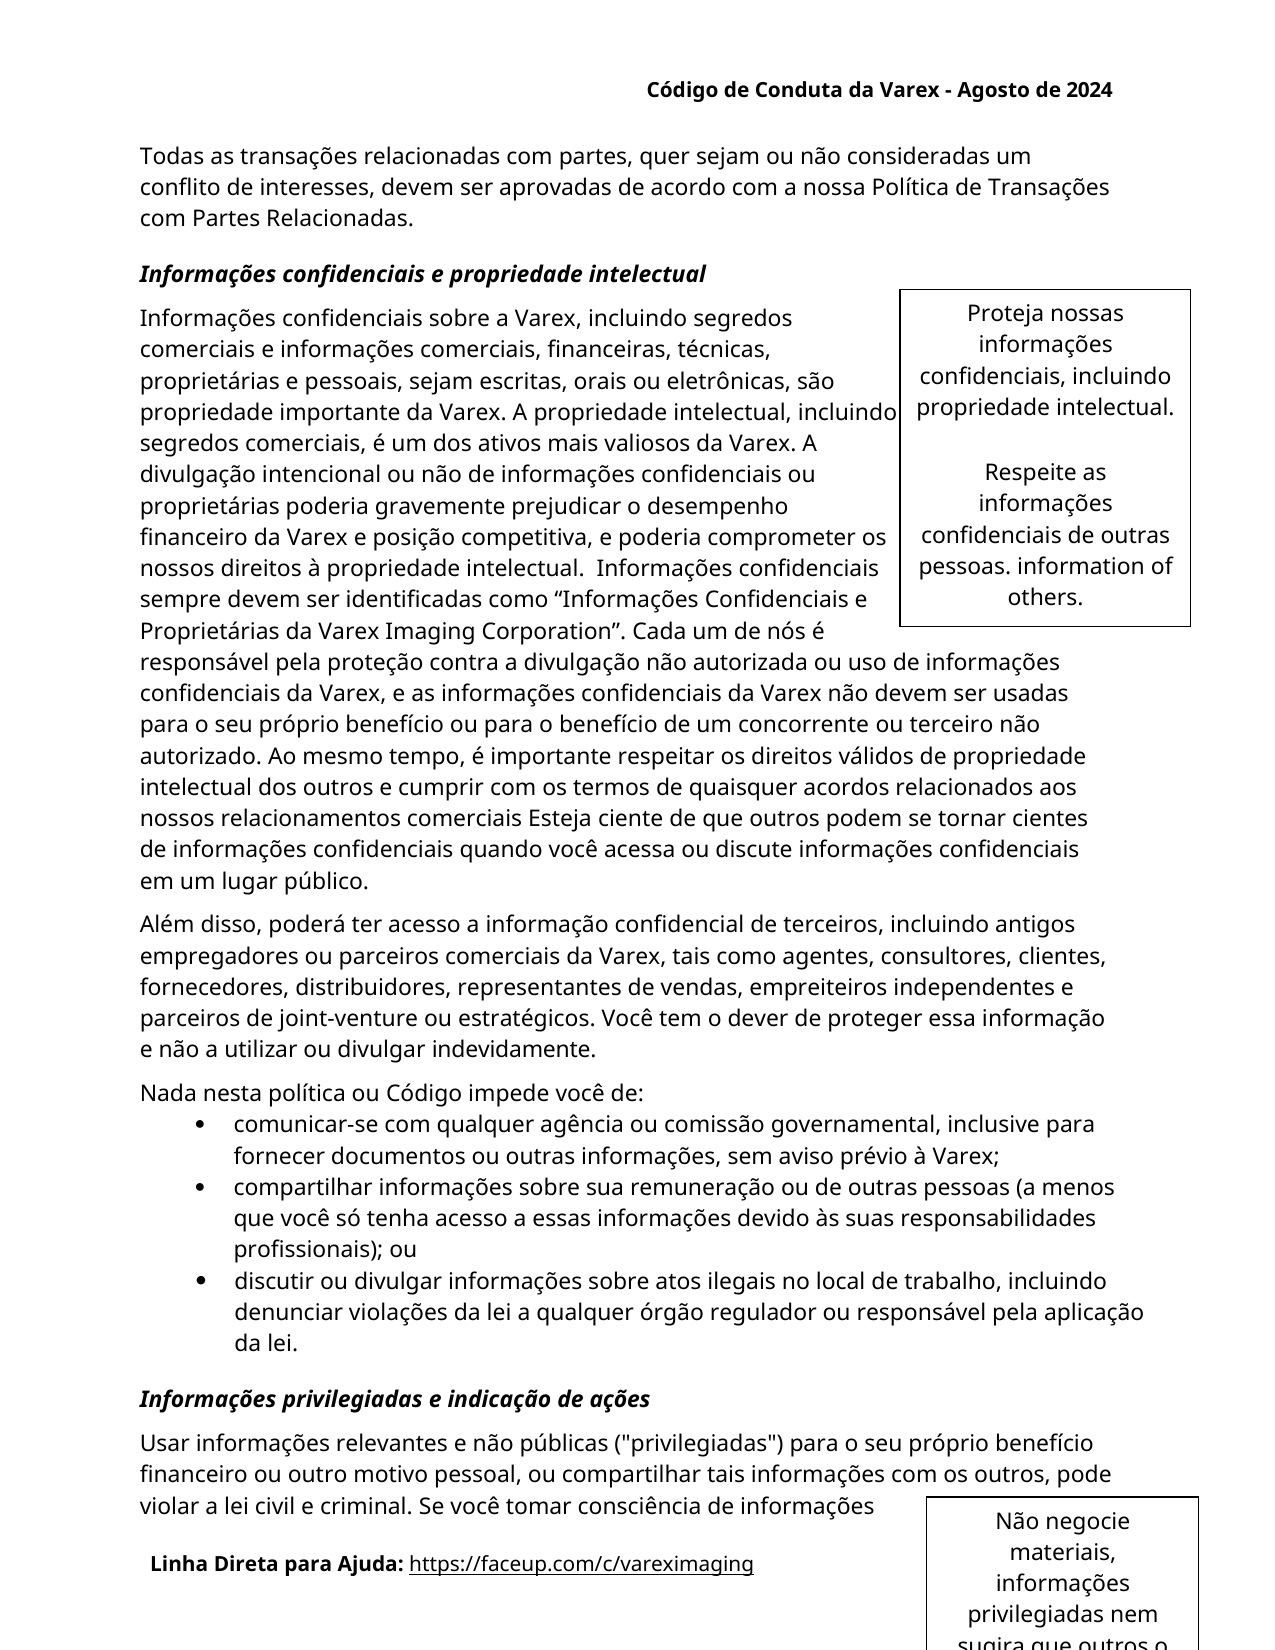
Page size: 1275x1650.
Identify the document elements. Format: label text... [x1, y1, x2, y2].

subtitle Informações privilegiadas e indicação de ações [139, 1383, 1152, 1414]
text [139, 1427, 1114, 1521]
subtitle Informações confidenciais e propriedade intelectual [139, 258, 1152, 289]
text Nada nesta política ou Código impede você de: [139, 1077, 1114, 1108]
text Além disso, poderá ter acesso a informação confidencial de terceiros, incluindo antigos empregadores ou parceiros comerciais da Varex, tais como agentes, consultores, clientes, fornecedores, distribuidores, representantes de vendas, empreiteiros independentes e parceiros de joint-venture ou estratégicos. Você tem o dever de proteger essa informação e não a utilizar ou divulgar indevidamente. [139, 908, 1114, 1064]
text Todas as transações relacionadas com partes, quer sejam ou não consideradas um conflito de interesses, devem ser aprovadas de acordo com a nossa Política de Transações com Partes Relacionadas. [139, 139, 1114, 233]
list comunicar-se com qualquer agência ou comissão governamental, inclusive para fornecer documentos ou outras informações, sem aviso prévio à Varex; [196, 1108, 1152, 1171]
list discutir ou divulgar informações sobre atos ilegais no local de trabalho, incluindo denunciar violações da lei a qualquer órgão regulador ou responsável pela aplicação da lei. [197, 1264, 1152, 1358]
list compartilhar informações sobre sua remuneração ou de outras pessoas (a menos que você só tenha acesso a essas informações devido às suas responsabilidades profissionais); ou [196, 1171, 1152, 1264]
text Informações confidenciais sobre a Varex, incluindo segredos comerciais e informações comerciais, financeiras, técnicas, proprietárias e pessoais, sejam escritas, orais ou eletrônicas, são propriedade importante da Varex. A propriedade intelectual, incluindo segredos comerciais, é um dos ativos mais valiosos da Varex. A divulgação intencional ou não de informações confidenciais ou proprietárias poderia gravemente prejudicar o desempenho financeiro da Varex e posição competitiva, e poderia comprometer os nossos direitos à propriedade intelectual. Informações confidenciais sempre devem ser identificadas como “Informações Confidenciais e Proprietárias da Varex Imaging Corporation”. Cada um de nós é responsável pela proteção contra a divulgação não autorizada ou uso de informações confidenciais da Varex, e as informações confidenciais da Varex não devem ser usadas para o seu próprio benefício ou para o benefício de um concorrente ou terceiro não autorizado. Ao mesmo tempo, é importante respeitar os direitos válidos de propriedade intelectual dos outros e cumprir com os termos de quaisquer acordos relacionados aos nossos relacionamentos comerciais Esteja ciente de que outros podem se tornar cientes de informações confidenciais quando você acessa ou discute informações confidenciais em um lugar público. [139, 302, 1114, 896]
